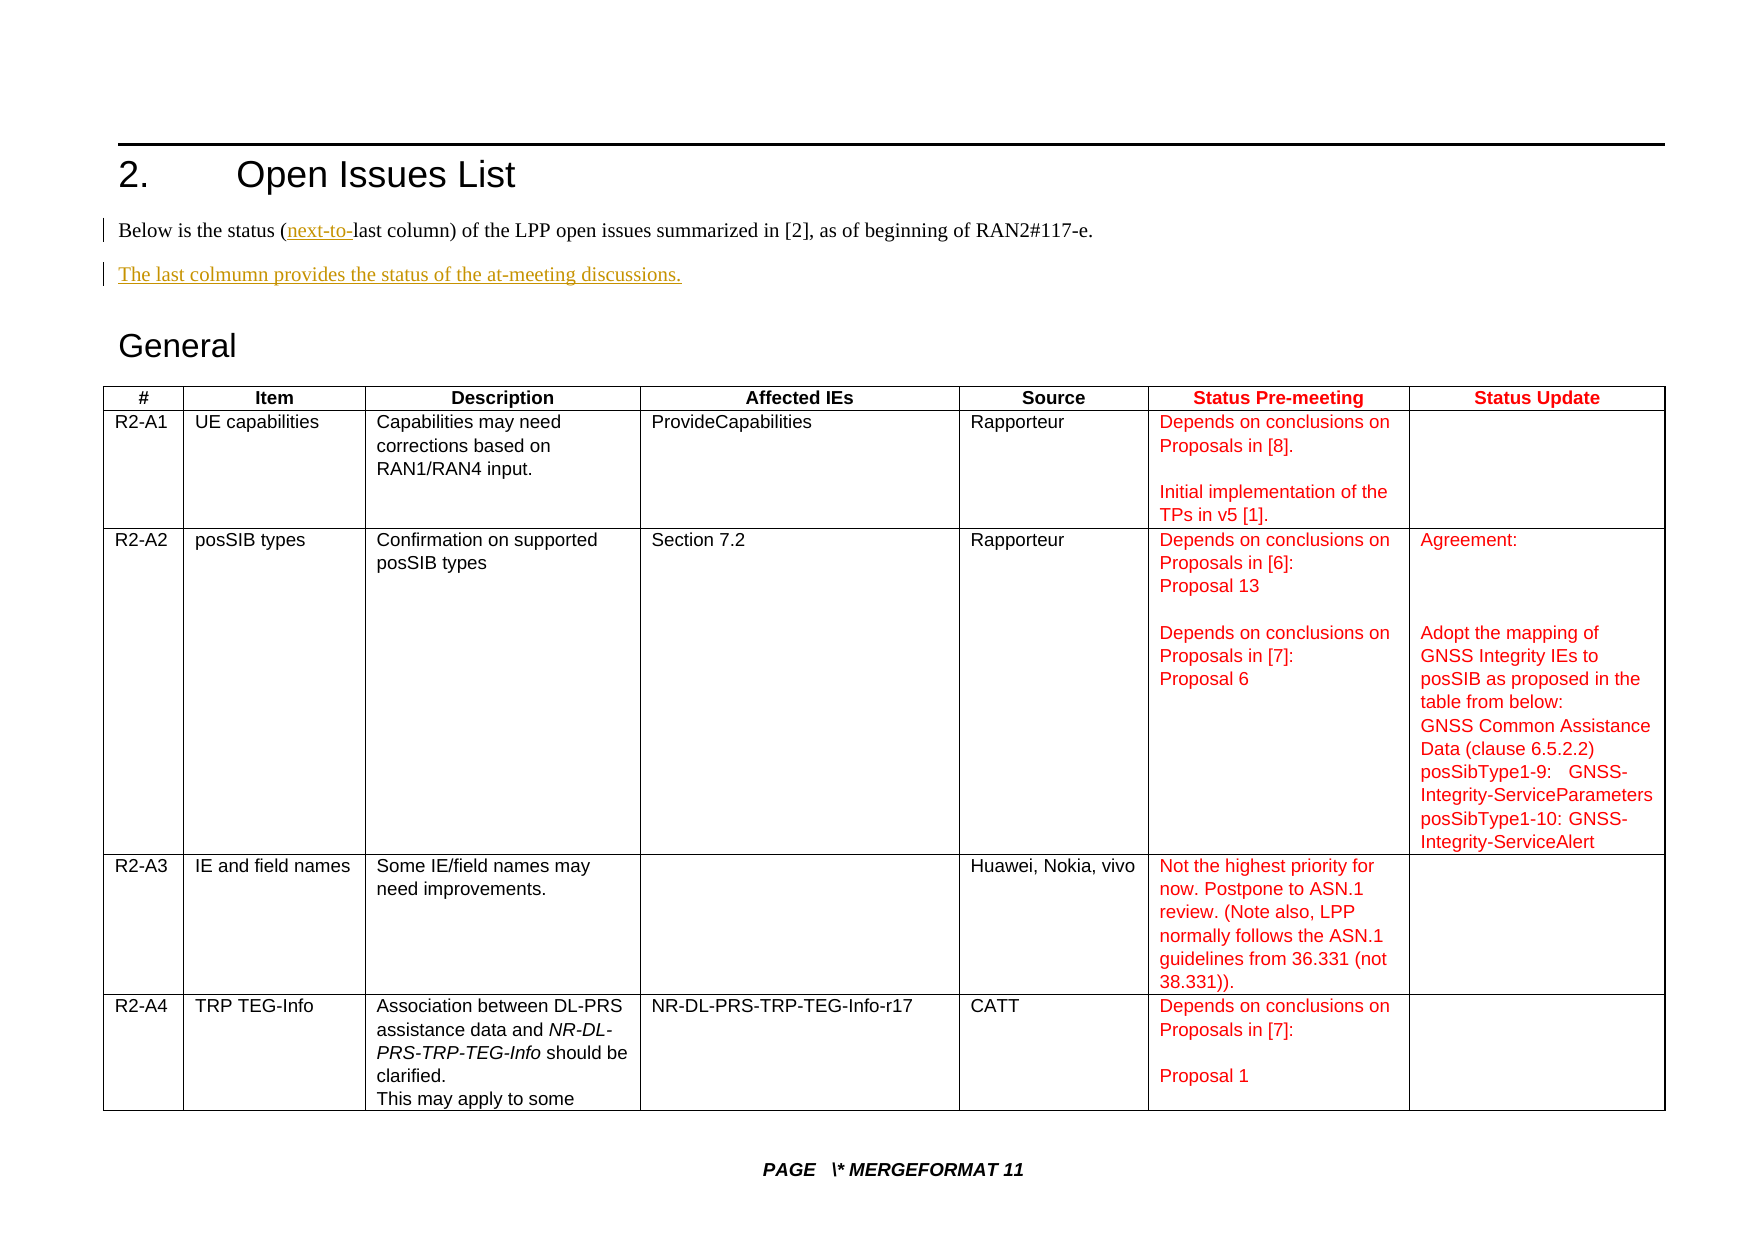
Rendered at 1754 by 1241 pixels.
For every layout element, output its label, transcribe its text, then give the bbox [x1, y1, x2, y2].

table_cell [641, 855, 959, 994]
table_cell Rapporteur [960, 529, 1148, 854]
table_cell [1410, 855, 1664, 994]
table_cell Huawei, Nokia, vivo [960, 855, 1148, 994]
table_header Affected IEs [641, 387, 959, 410]
table_cell R2-A2 [104, 529, 183, 854]
table_cell Depends on conclusions on Proposals in [8]. Initial implementation of the TPs in v5 [1]. [1149, 411, 1409, 527]
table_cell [366, 995, 640, 1110]
table_header # [104, 387, 183, 410]
table_cell TRP TEG-Info [184, 995, 365, 1110]
table_cell Not the highest priority for now. Postpone to ASN.1 review. (Note also, LPP normally follows the ASN.1 guidelines from 36.331 (not 38.331)). [1149, 855, 1409, 994]
table_cell R2-A3 [104, 855, 183, 994]
table_header Description [366, 387, 640, 410]
table_header Status Update [1410, 387, 1664, 410]
table_cell Rapporteur [960, 411, 1148, 527]
table_cell IE and field names [184, 855, 365, 994]
table_cell Depends on conclusions on Proposals in [6]: Proposal 13 Depends on conclusions on Proposals in [7]: Proposal 6 [1149, 529, 1409, 854]
subtitle General [118, 326, 1665, 364]
table_cell Some IE/field names may need improvements. [366, 855, 640, 994]
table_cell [641, 995, 959, 1110]
table_cell Section 7.2 [641, 529, 959, 854]
table_header Item [184, 387, 365, 410]
table_cell [1410, 995, 1664, 1110]
table_cell ProvideCapabilities [641, 411, 959, 527]
table_cell posSIB types [184, 529, 365, 854]
table_cell UE capabilities [184, 411, 365, 527]
text Below is the status (last column) of the LPP open issues summarized in [2], as of beginning of RAN2#117-e. [118, 218, 1665, 242]
table_cell Capabilities may need corrections based on RAN1/RAN4 input. [366, 411, 640, 527]
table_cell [1149, 995, 1409, 1110]
table_cell CATT [960, 995, 1148, 1110]
table_cell Confirmation on supported posSIB types [366, 529, 640, 854]
table_cell R2-A1 [104, 411, 183, 527]
table_header Source [960, 387, 1148, 410]
table_cell Agreement: Adopt the mapping of GNSS Integrity IEs to posSIB as proposed in the table from below: GNSS Common Assistance Data (clause 6.5.2.2) posSibType1-9: GNSS-Integrity-ServiceParameters posSibType1-10: GNSS-Integrity-ServiceAlert [1410, 529, 1664, 854]
table_cell [1410, 411, 1664, 527]
table_cell R2-A4 [104, 995, 183, 1110]
table_header Status Pre-meeting [1149, 387, 1409, 410]
subtitle 2. Open Issues List [118, 146, 1665, 196]
